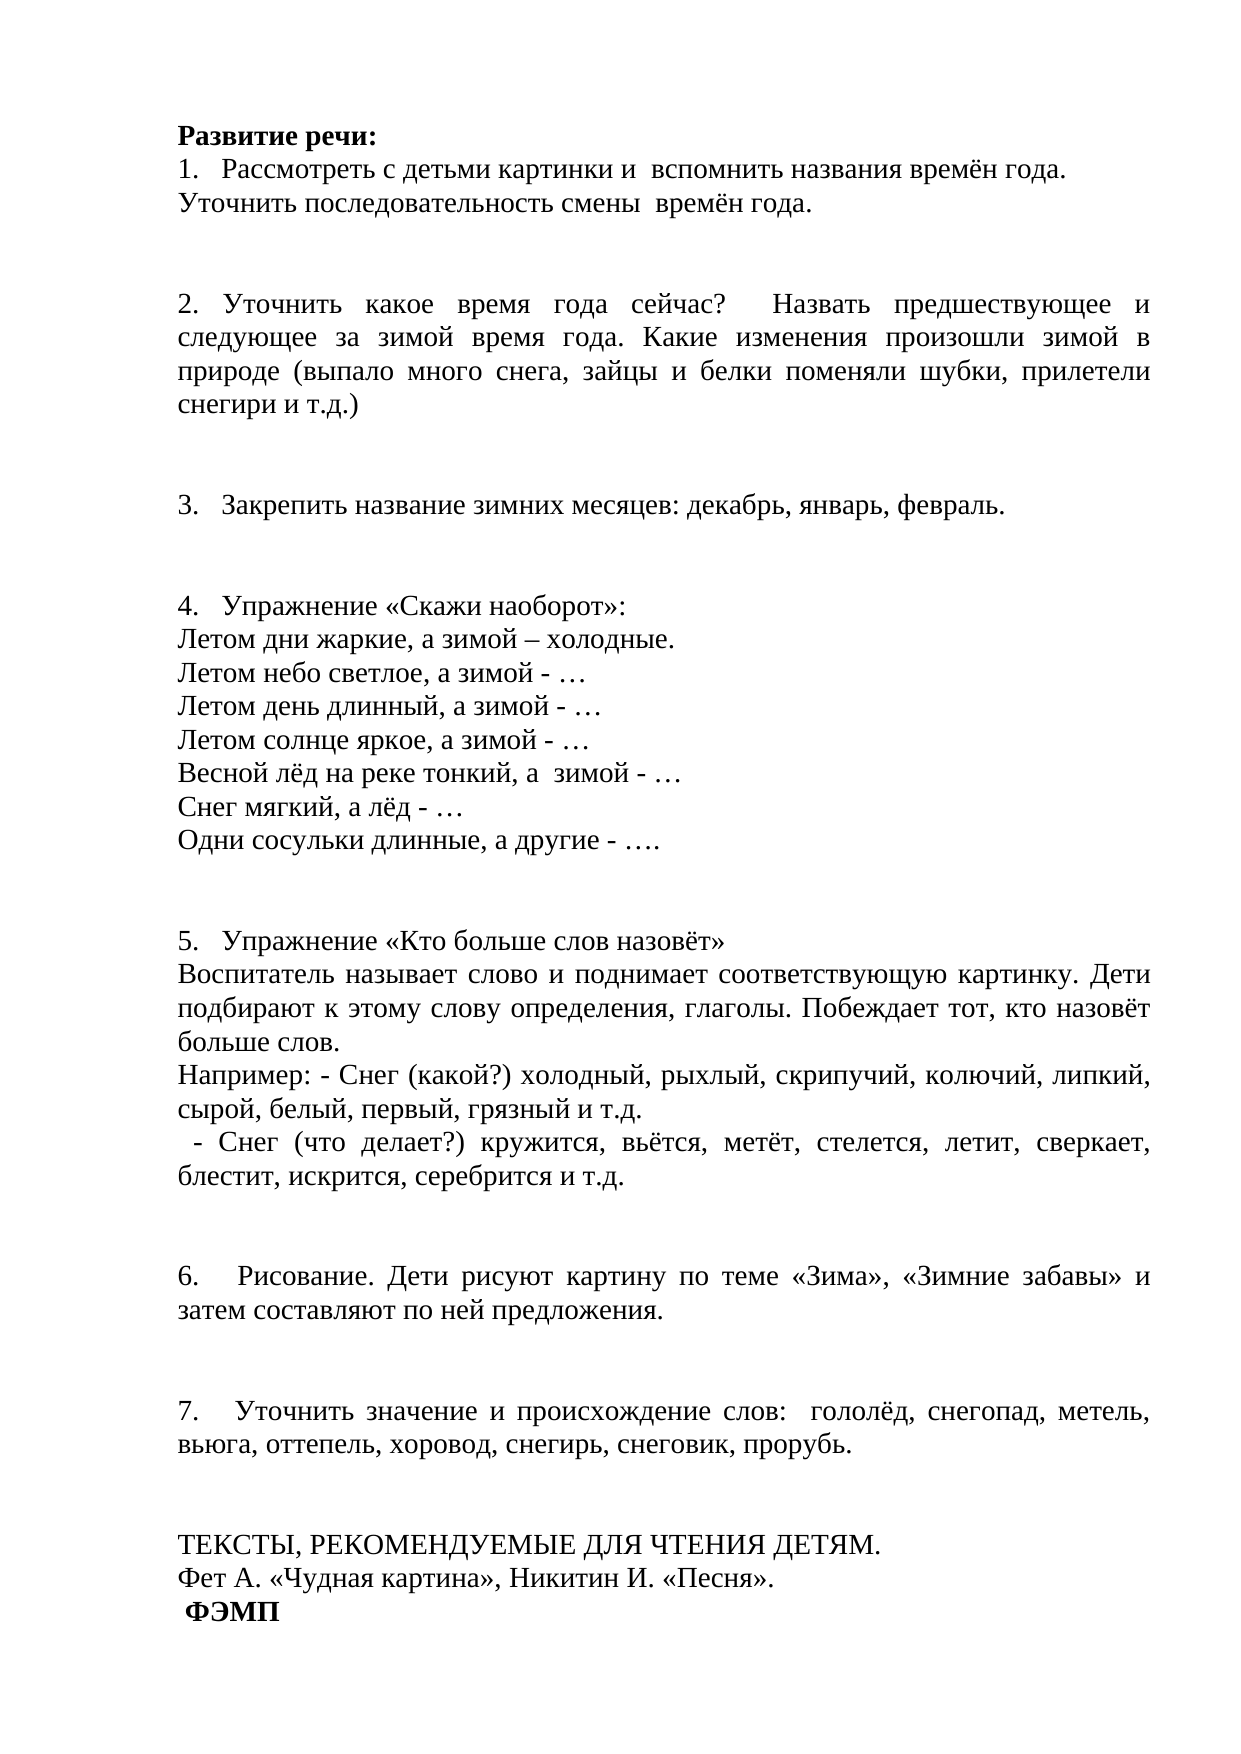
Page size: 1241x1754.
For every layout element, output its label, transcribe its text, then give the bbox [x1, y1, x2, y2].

text 3. Закрепить название зимних месяцев: декабрь, январь, февраль. [177, 487, 1152, 521]
text Летом солнце яркое, а зимой - … [177, 722, 1152, 755]
text Одни сосульки длинные, а другие - …. [177, 822, 1152, 856]
text Воспитатель называет слово и поднимает соответствующую картинку. Дети подбирают к этому слову определения, глаголы. Побеждает тот, кто назовёт больше слов. [177, 957, 1152, 1057]
text Уточнить последовательность смены времён года. [177, 185, 1152, 219]
text 6. Рисование. Дети рисуют картину по теме «Зима», «Зимние забавы» и затем составляют по ней предложения. [177, 1258, 1152, 1326]
text 1. Рассмотреть с детьми картинки и вспомнить названия времён года. [177, 152, 1152, 185]
text 5. Упражнение «Кто больше слов назовёт» [177, 923, 1152, 957]
text Летом день длинный, а зимой - … [177, 688, 1152, 722]
text ФЭМП [177, 1594, 1152, 1627]
text Летом дни жаркие, а зимой – холодные. [177, 621, 1152, 655]
text Развитие речи: [177, 118, 1152, 152]
text 2. Уточнить какое время года сейчас? Назвать предшествующее и следующее за зимой время года. Какие изменения произошли зимой в природе (выпало много снега, зайцы и белки поменяли шубки, прилетели снегири и т.д.) [177, 286, 1152, 420]
text ТЕКСТЫ, РЕКОМЕНДУЕМЫЕ ДЛЯ ЧТЕНИЯ ДЕТЯМ. [177, 1527, 1152, 1560]
text 4. Упражнение «Скажи наоборот»: [177, 588, 1152, 621]
text 7. Уточнить значение и происхождение слов: гололёд, снегопад, метель, вьюга, оттепель, хоровод, снегирь, снеговик, прорубь. [177, 1393, 1152, 1460]
text Снег мягкий, а лёд - … [177, 789, 1152, 822]
text - Снег (что делает?) кружится, вьётся, метёт, стелется, летит, сверкает, блестит, искрится, серебрится и т.д. [177, 1124, 1152, 1191]
text Фет А. «Чудная картина», Никитин И. «Песня». [177, 1560, 1152, 1594]
text Весной лёд на реке тонкий, а зимой - … [177, 755, 1152, 789]
text Летом небо светлое, а зимой - … [177, 655, 1152, 688]
text Например: - Снег (какой?) холодный, рыхлый, скрипучий, колючий, липкий, сырой, белый, первый, грязный и т.д. [177, 1057, 1152, 1124]
